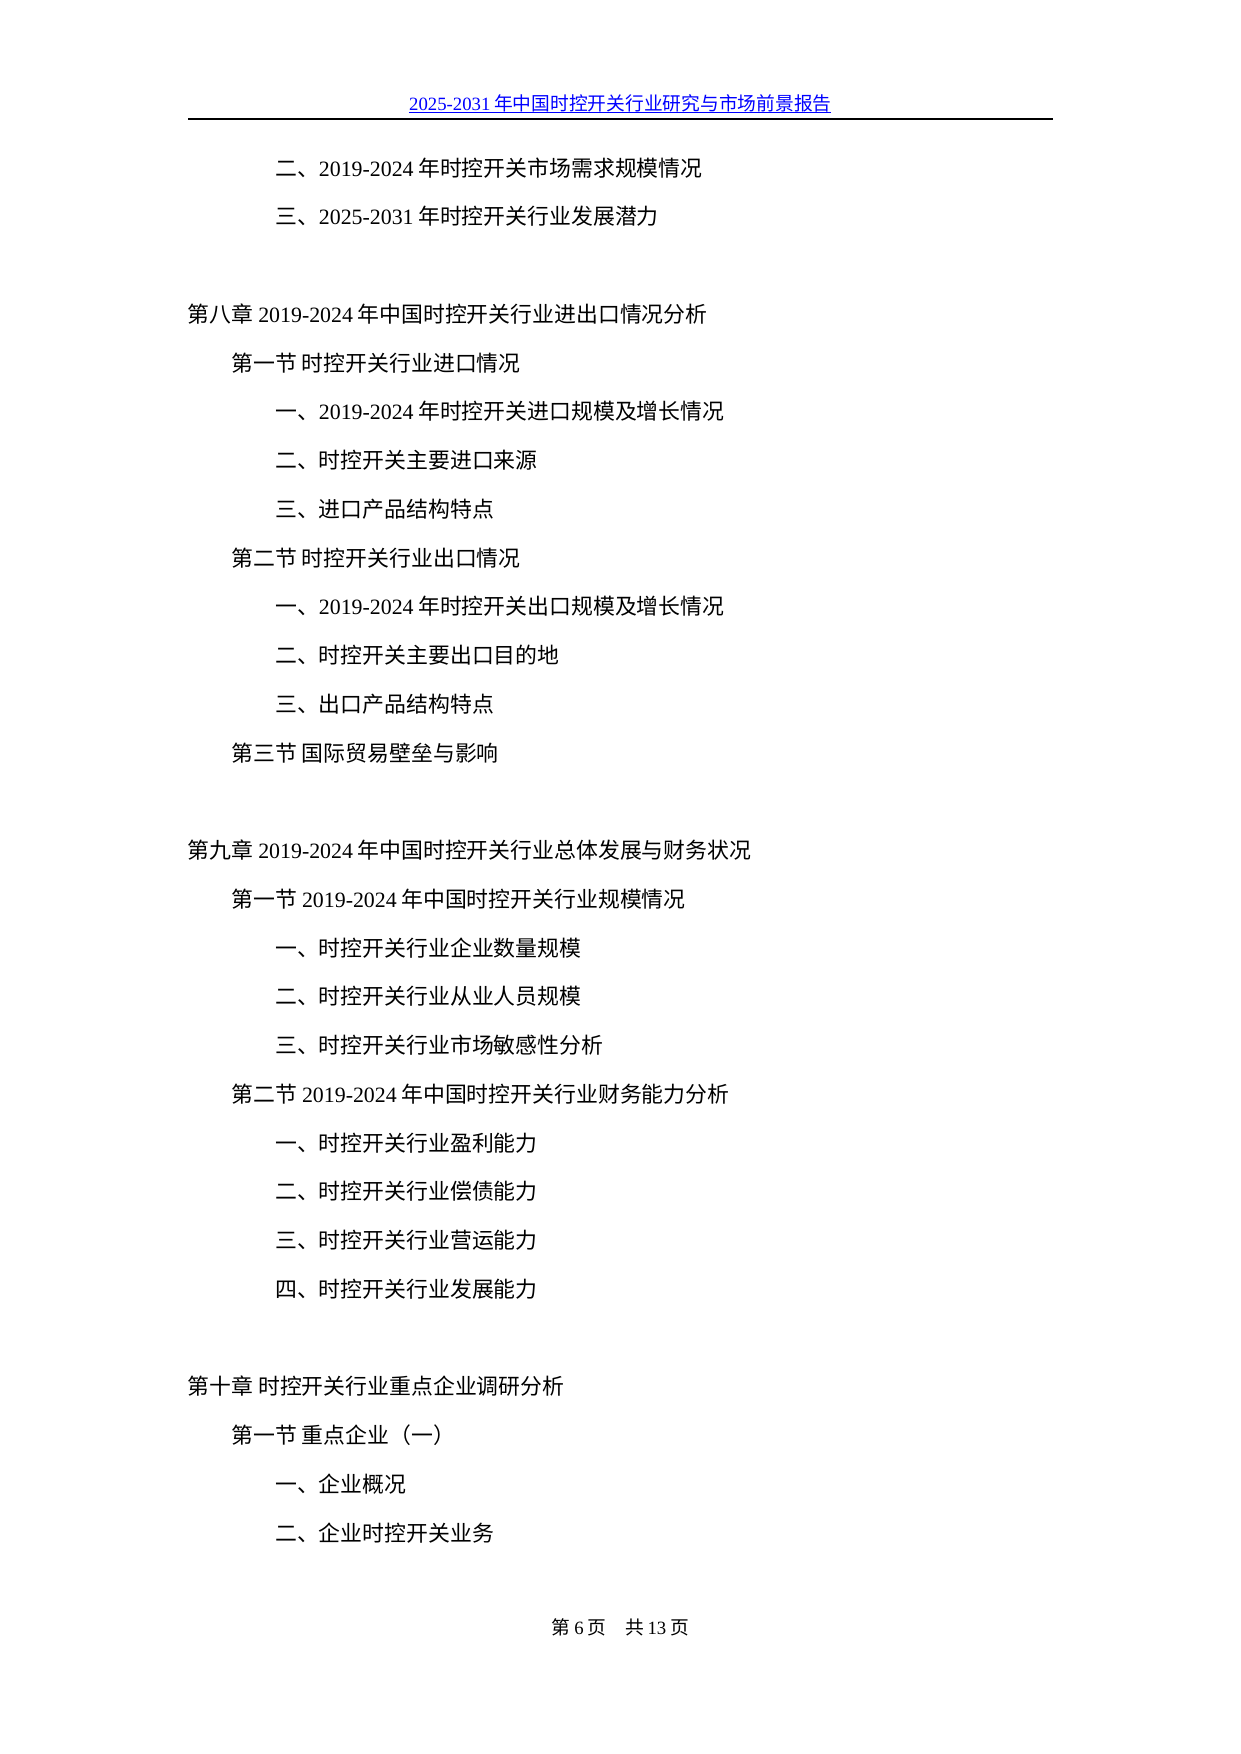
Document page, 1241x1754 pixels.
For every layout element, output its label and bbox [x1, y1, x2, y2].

text [187, 150, 1053, 1548]
